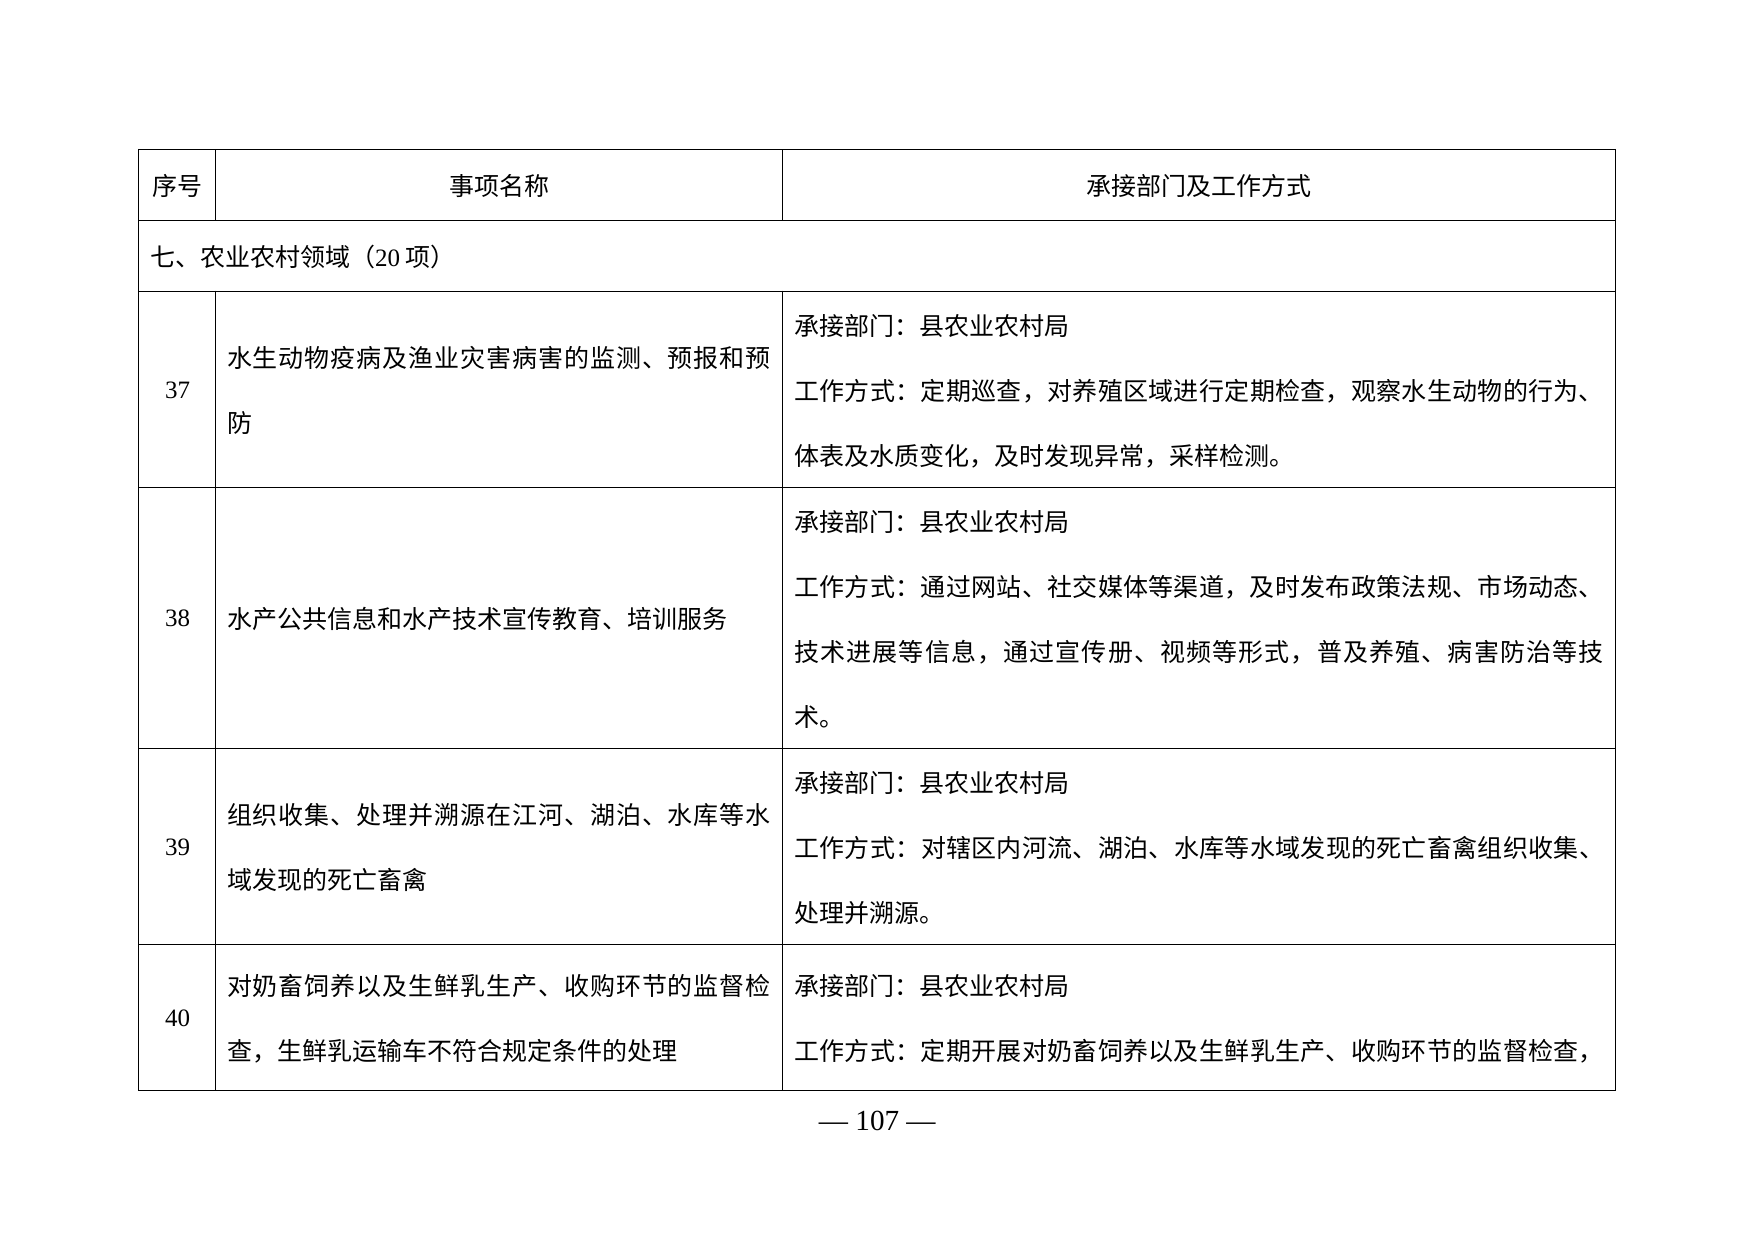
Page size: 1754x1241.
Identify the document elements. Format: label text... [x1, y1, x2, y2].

table_cell 38 [139, 488, 215, 748]
table_cell 承接部门：县农业农村局 工作方式：通过网站、社交媒体等渠道，及时发布政策法规、市场动态、技术进展等信息，通过宣传册、视频等形式，普及养殖、病害防治等技术。 [783, 488, 1615, 748]
table_header 序号 [139, 150, 215, 220]
table_header 承接部门及工作方式 [783, 150, 1615, 220]
table_cell 承接部门：县农业农村局 工作方式：对辖区内河流、湖泊、水库等水域发现的死亡畜禽组织收集、处理并溯源。 [783, 749, 1615, 944]
table_cell 对奶畜饲养以及生鲜乳生产、收购环节的监督检查，生鲜乳运输车不符合规定条件的处理 [216, 945, 782, 1090]
table_cell 40 [139, 945, 215, 1090]
table_cell 水产公共信息和水产技术宣传教育、培训服务 [216, 488, 782, 748]
table_cell 水生动物疫病及渔业灾害病害的监测、预报和预防 [216, 292, 782, 487]
table_header 事项名称 [216, 150, 782, 220]
table_cell 组织收集、处理并溯源在江河、湖泊、水库等水域发现的死亡畜禽 [216, 749, 782, 944]
table_cell 39 [139, 749, 215, 944]
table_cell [783, 945, 1615, 1090]
table_cell 七、农业农村领域（20项） [139, 221, 1615, 291]
table_cell 承接部门：县农业农村局 工作方式：定期巡查，对养殖区域进行定期检查，观察水生动物的行为、体表及水质变化，及时发现异常，采样检测。 [783, 292, 1615, 487]
table_cell 37 [139, 292, 215, 487]
